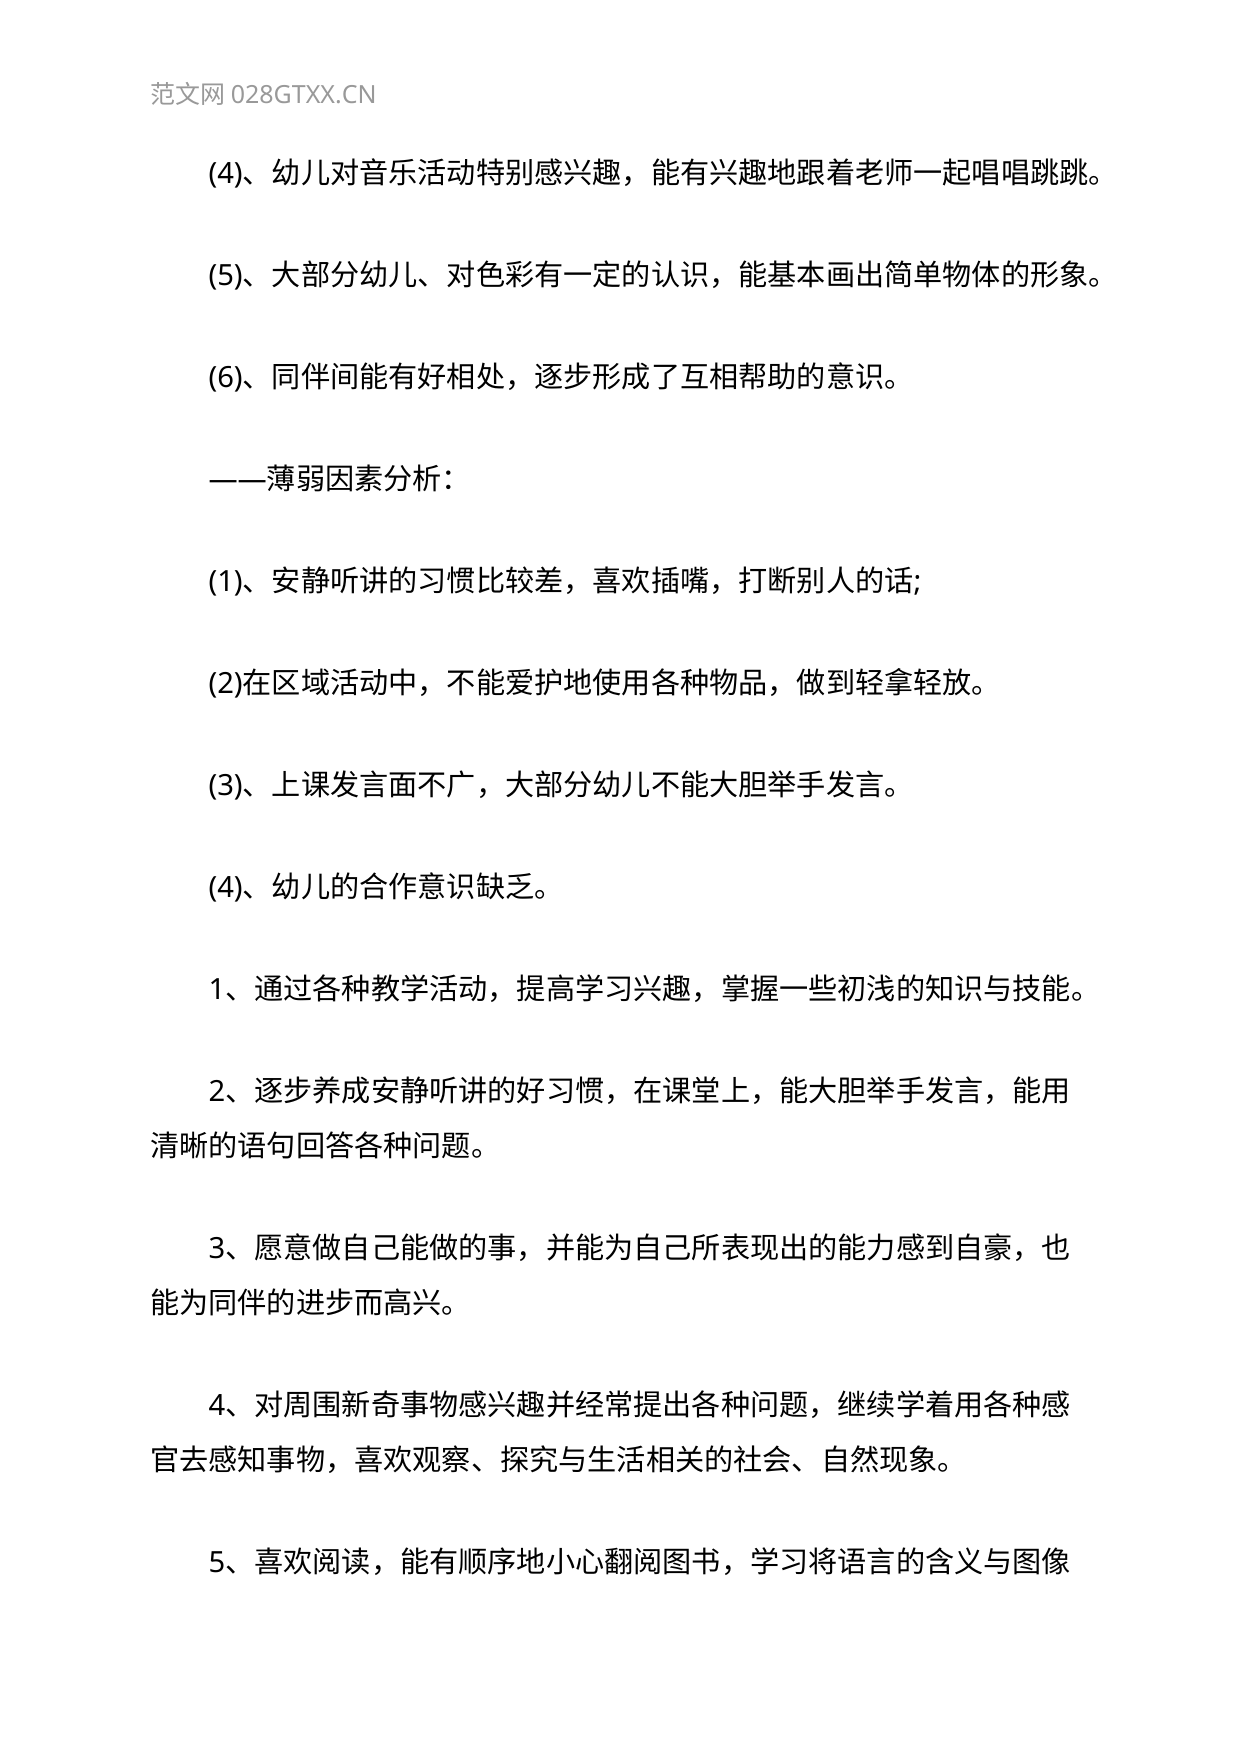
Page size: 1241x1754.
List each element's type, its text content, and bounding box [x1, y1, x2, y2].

text (4)、幼儿对音乐活动特别感兴趣，能有兴趣地跟着老师一起唱唱跳跳。 [150, 150, 1090, 192]
text (6)、同伴间能有好相处，逐步形成了互相帮助的意识。 [150, 354, 1090, 396]
text 3、愿意做自己能做的事，并能为自己所表现出的能力感到自豪，也能为同伴的进步而高兴。 [150, 1224, 1090, 1322]
text 1、通过各种教学活动，提高学习兴趣，掌握一些初浅的知识与技能。 [150, 966, 1090, 1008]
text 2、逐步养成安静听讲的好习惯，在课堂上，能大胆举手发言，能用清晰的语句回答各种问题。 [150, 1068, 1090, 1165]
text (1)、安静听讲的习惯比较差，喜欢插嘴，打断别人的话; [150, 558, 1090, 600]
text (4)、幼儿的合作意识缺乏。 [150, 864, 1090, 906]
text (2)在区域活动中，不能爱护地使用各种物品，做到轻拿轻放。 [150, 660, 1090, 702]
text (5)、大部分幼儿、对色彩有一定的认识，能基本画出简单物体的形象。 [150, 252, 1090, 294]
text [150, 1538, 1090, 1581]
text ——薄弱因素分析： [150, 456, 1090, 498]
text (3)、上课发言面不广，大部分幼儿不能大胆举手发言。 [150, 762, 1090, 804]
text 4、对周围新奇事物感兴趣并经常提出各种问题，继续学着用各种感官去感知事物，喜欢观察、探究与生活相关的社会、自然现象。 [150, 1381, 1090, 1479]
